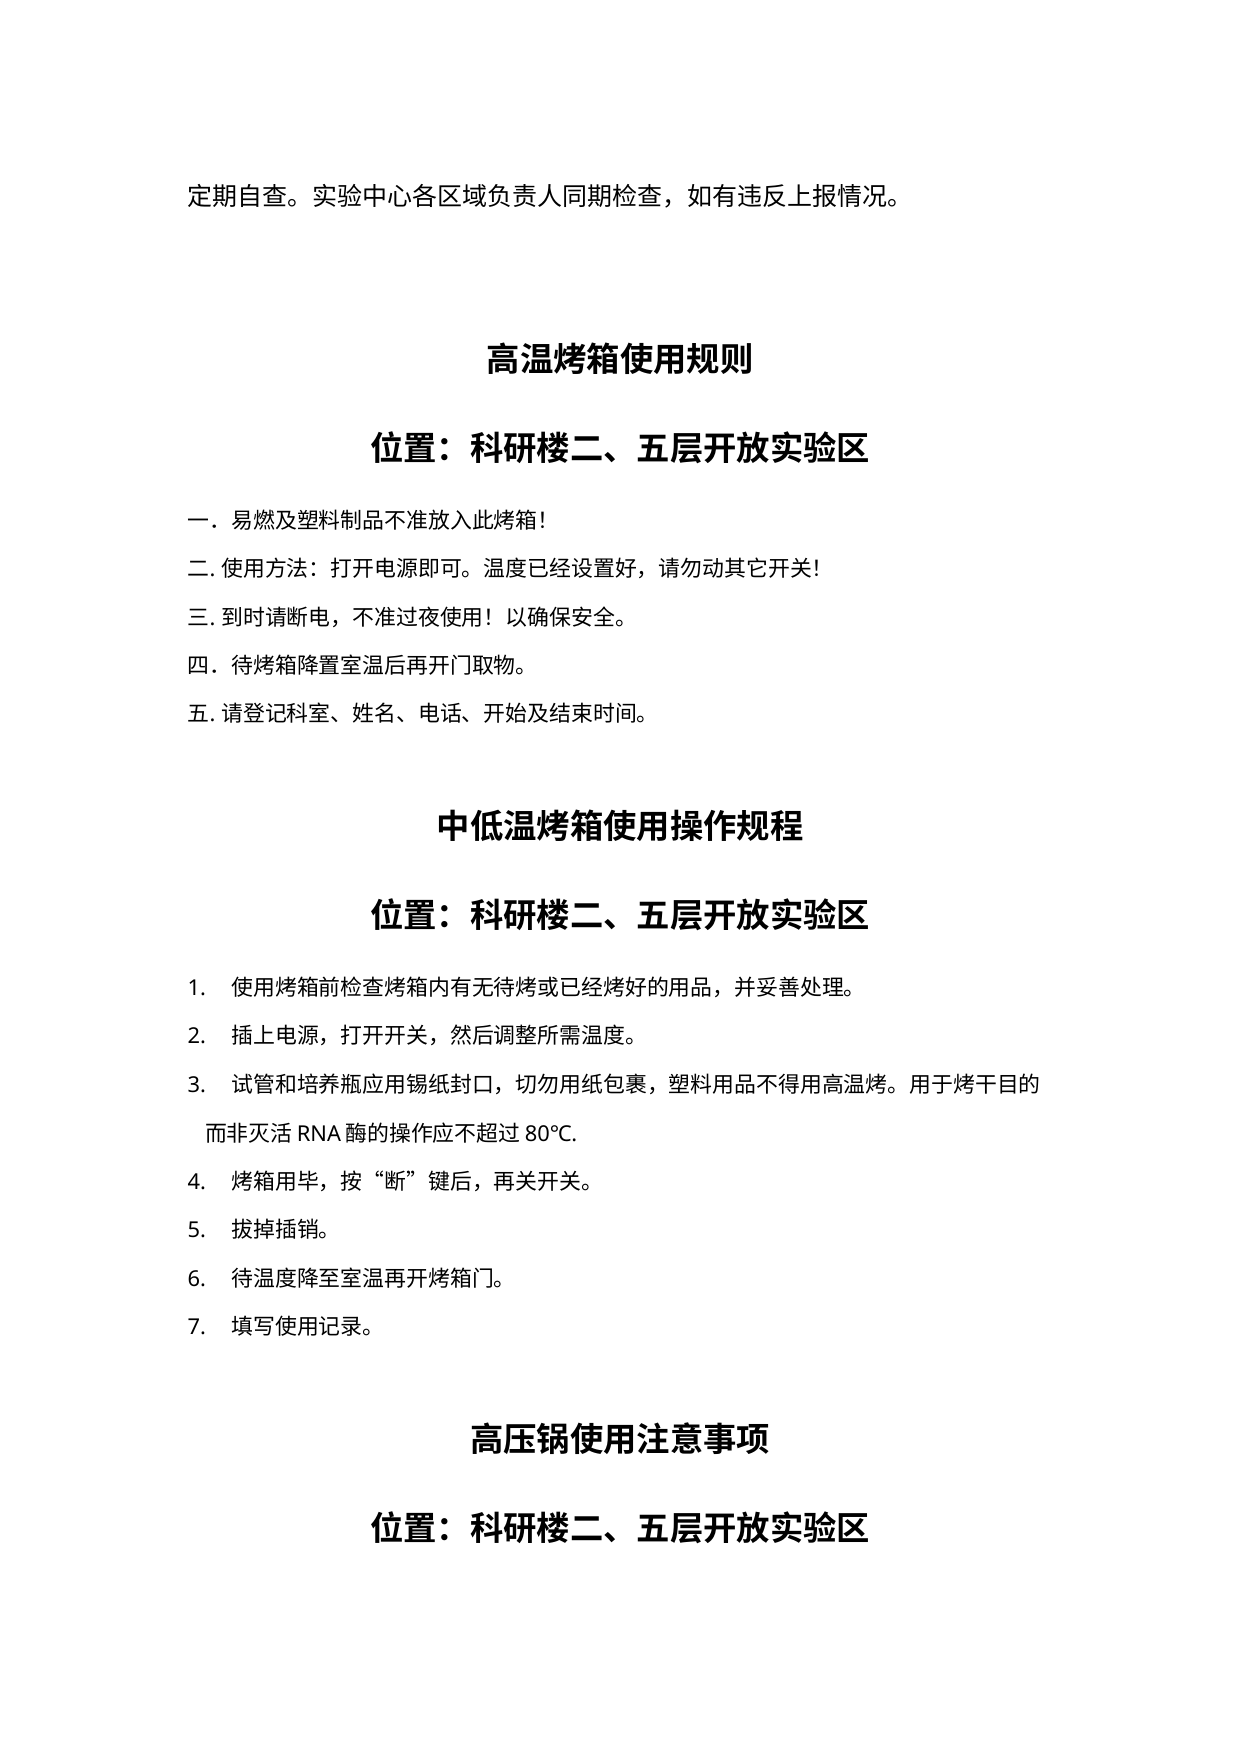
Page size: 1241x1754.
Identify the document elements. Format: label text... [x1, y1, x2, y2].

text 二. 使用方法：打开电源即可。温度已经设置好，请勿动其它开关！ [187, 551, 1052, 583]
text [187, 162, 1053, 227]
text 一．易燃及塑料制品不准放入此烤箱！ [187, 503, 1052, 535]
text 位置：科研楼二、五层开放实验区 [187, 1493, 1052, 1558]
text 五. 请登记科室、姓名、电话、开始及结束时间。 [187, 696, 1052, 728]
list 使用烤箱前检查烤箱内有无待烤或已经烤好的用品，并妥善处理。 [187, 970, 1053, 1002]
text 三. 到时请断电，不准过夜使用！以确保安全。 [187, 599, 1052, 632]
text 高温烤箱使用规则 [187, 324, 1052, 389]
list 拔掉插销。 [187, 1212, 1053, 1244]
list 插上电源，打开开关，然后调整所需温度。 [187, 1018, 1053, 1051]
list 待温度降至室温再开烤箱门。 [187, 1260, 1053, 1293]
text 四．待烤箱降置室温后再开门取物。 [187, 648, 1052, 680]
text 位置：科研楼二、五层开放实验区 [187, 413, 1052, 478]
text 中低温烤箱使用操作规程 [187, 792, 1052, 857]
list 填写使用记录。 [187, 1308, 1053, 1341]
text 位置：科研楼二、五层开放实验区 [187, 881, 1052, 946]
list 试管和培养瓶应用锡纸封口，切勿用纸包裹，塑料用品不得用高温烤。用于烤干目的而非灭活RNA酶的操作应不超过. [187, 1066, 1053, 1148]
text 高压锅使用注意事项 [187, 1404, 1052, 1469]
list 烤箱用毕，按“断”键后，再关开关。 [187, 1163, 1053, 1196]
